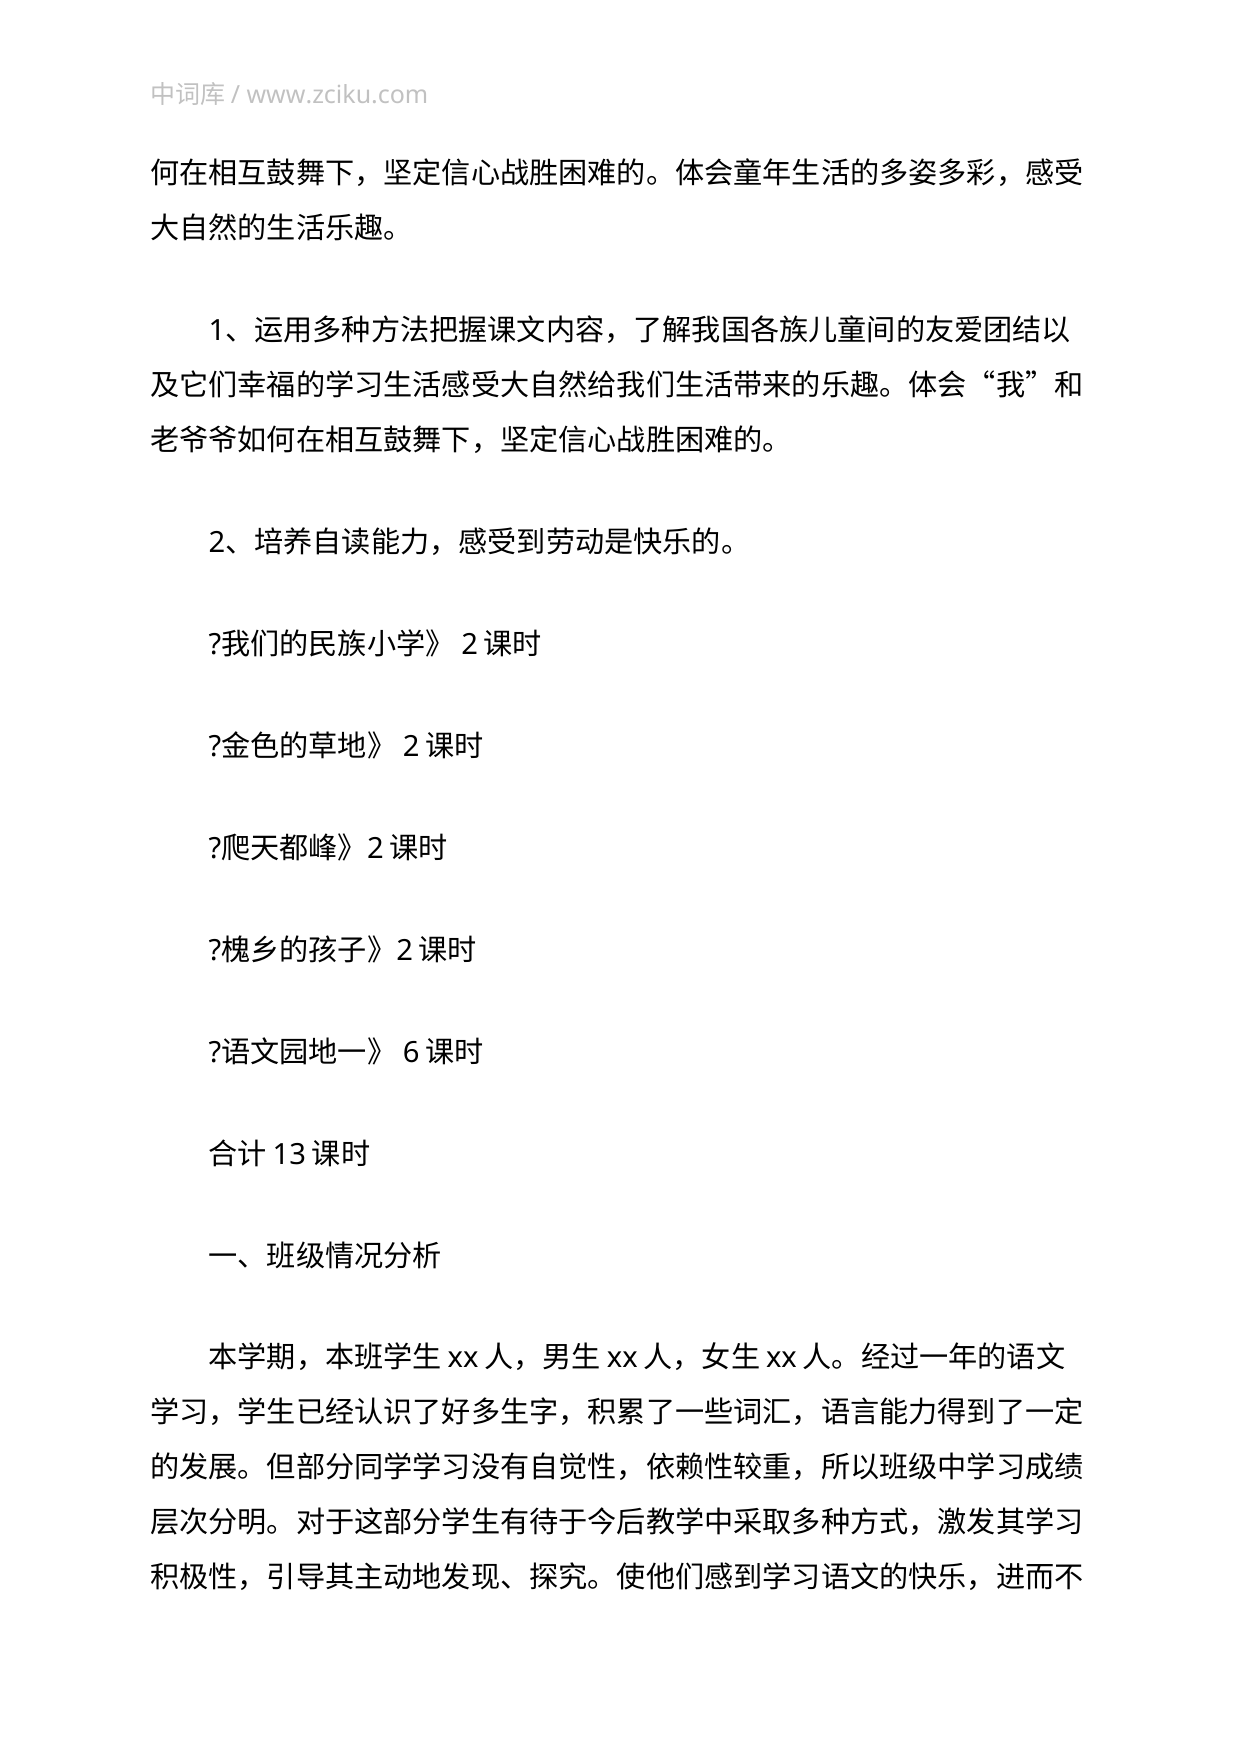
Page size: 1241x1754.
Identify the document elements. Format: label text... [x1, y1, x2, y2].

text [150, 1334, 1090, 1596]
text ?语文园地一》 6课时 [150, 1028, 1090, 1071]
text ?我们的民族小学》 2课时 [150, 620, 1090, 663]
text ?爬天都峰》2课时 [150, 824, 1090, 867]
text 一、班级情况分析 [150, 1232, 1090, 1274]
text 1、运用多种方法把握课文内容，了解我国各族儿童间的友爱团结以及它们幸福的学习生活感受大自然给我们生活带来的乐趣。体会“我”和老爷爷如何在相互鼓舞下，坚定信心战胜困难的。 [150, 307, 1090, 459]
text 2、培养自读能力，感受到劳动是快乐的。 [150, 518, 1090, 561]
text ?槐乡的孩子》2课时 [150, 926, 1090, 969]
text 合计13课时 [150, 1130, 1090, 1173]
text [150, 150, 1090, 247]
text ?金色的草地》 2课时 [150, 722, 1090, 765]
